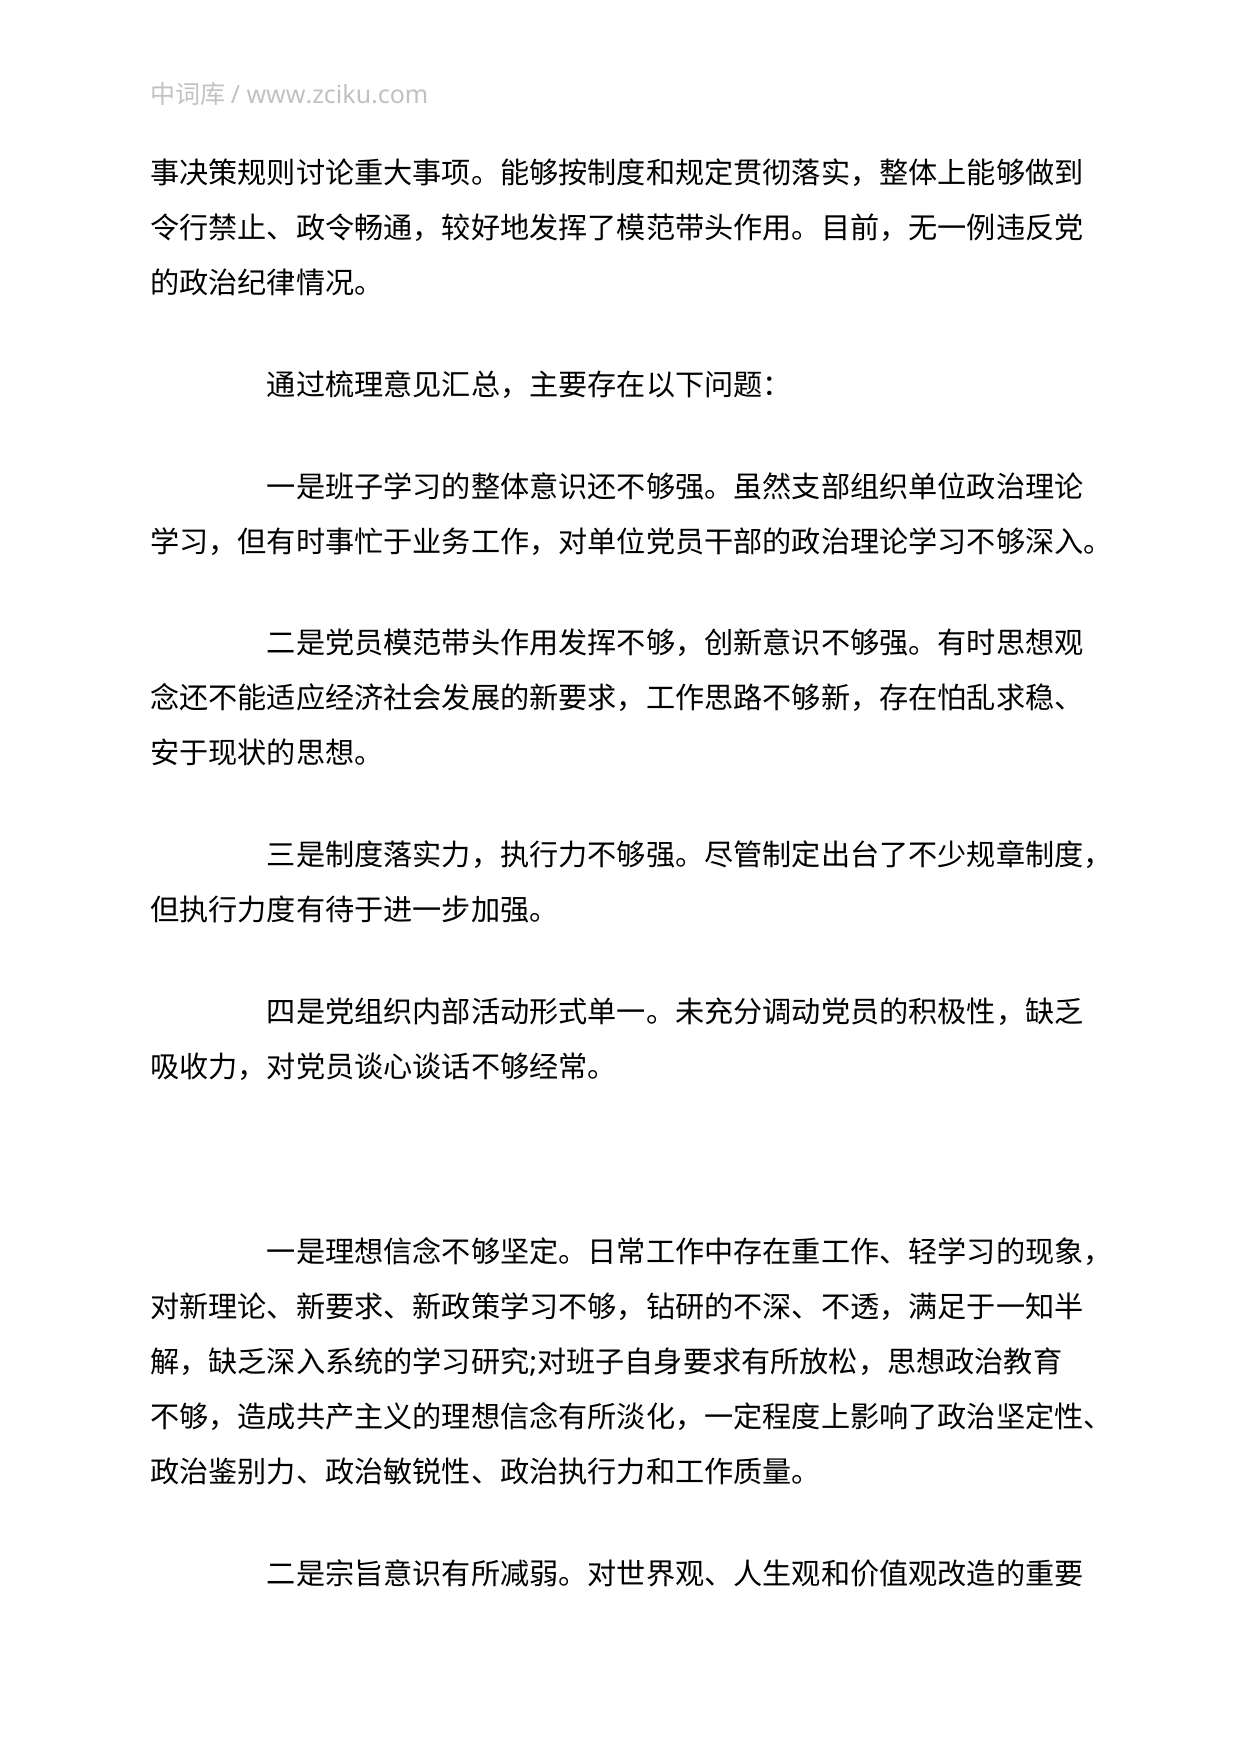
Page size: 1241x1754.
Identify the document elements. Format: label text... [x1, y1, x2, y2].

text 一是理想信念不够坚定。日常工作中存在重工作、轻学习的现象，对新理论、新要求、新政策学习不够，钻研的不深、不透，满足于一知半解，缺乏深入系统的学习研究;对班子自身要求有所放松，思想政治教育不够，造成共产主义的理想信念有所淡化，一定程度上影响了政治坚定性、政治鉴别力、政治敏锐性、政治执行力和工作质量。 [150, 1229, 1090, 1491]
text 一是班子学习的整体意识还不够强。虽然支部组织单位政治理论学习，但有时事忙于业务工作，对单位党员干部的政治理论学习不够深入。 [150, 463, 1090, 561]
text 通过梳理意见汇总，主要存在以下问题： [150, 362, 1090, 404]
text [150, 150, 1090, 302]
text 四是党组织内部活动形式单一。未充分调动党员的积极性，缺乏吸收力，对党员谈心谈话不够经常。 [150, 988, 1090, 1085]
text 二是党员模范带头作用发挥不够，创新意识不够强。有时思想观念还不能适应经济社会发展的新要求，工作思路不够新，存在怕乱求稳、安于现状的思想。 [150, 620, 1090, 772]
text 三是制度落实力，执行力不够强。尽管制定出台了不少规章制度，但执行力度有待于进一步加强。 [150, 832, 1090, 929]
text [150, 1551, 1090, 1593]
